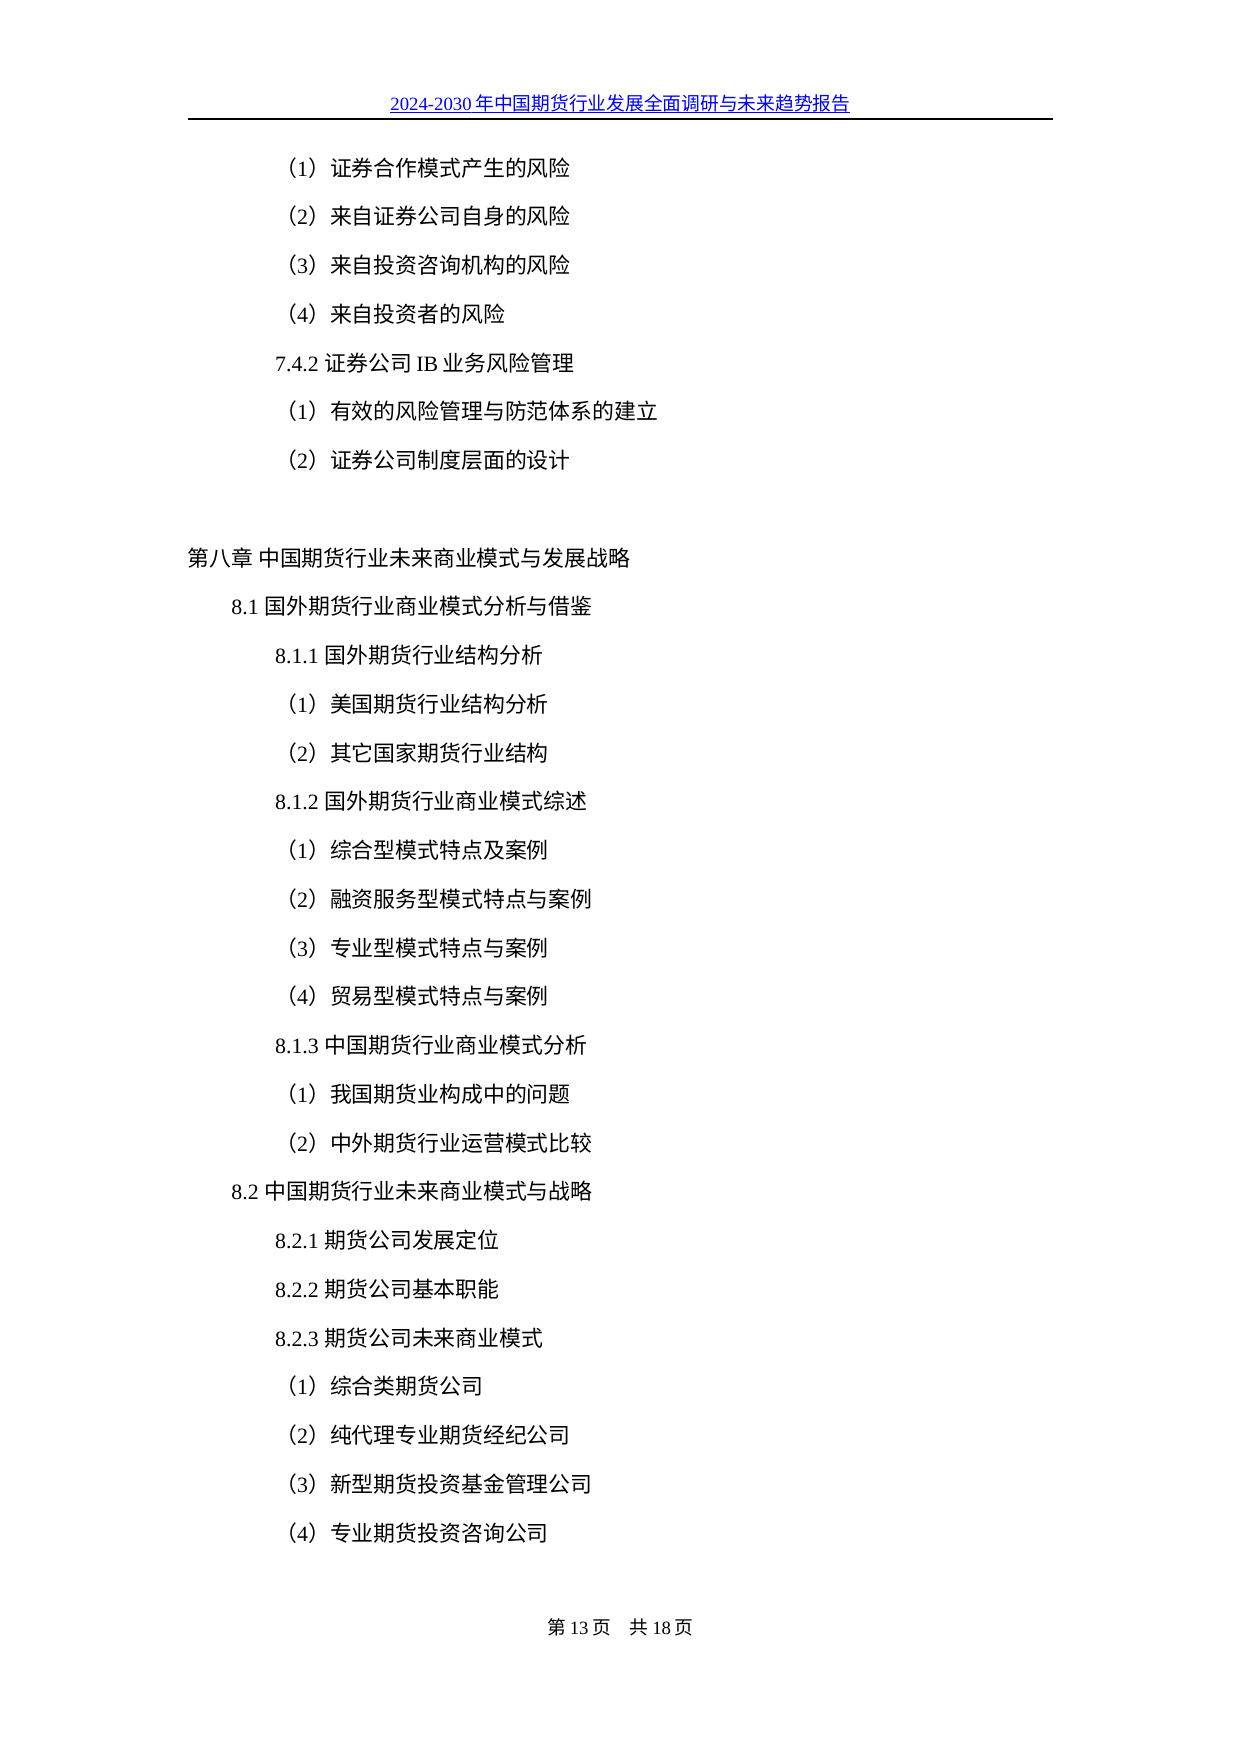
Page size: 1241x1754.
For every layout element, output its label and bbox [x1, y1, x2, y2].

text [187, 150, 1053, 1548]
